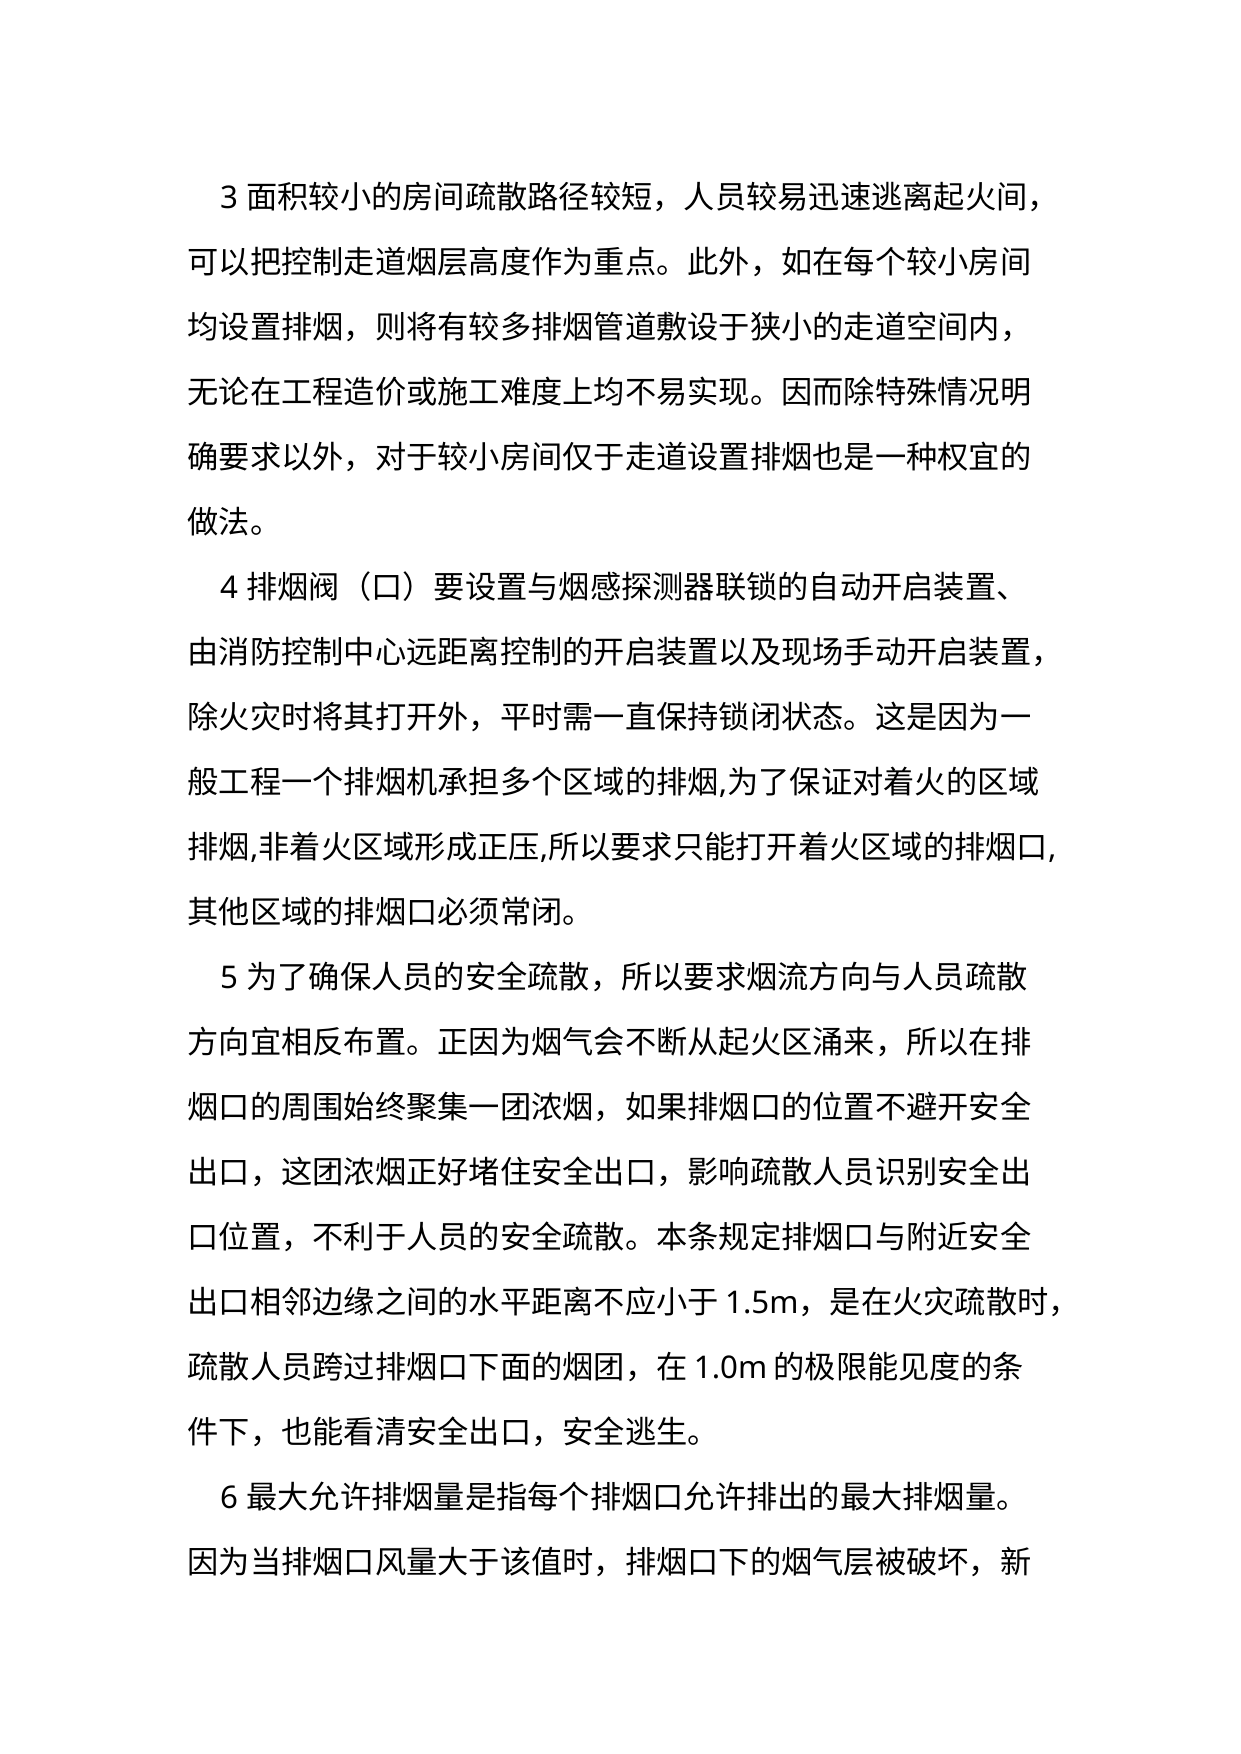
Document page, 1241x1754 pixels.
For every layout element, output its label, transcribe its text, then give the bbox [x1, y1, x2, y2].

text 5 为了确保人员的安全疏散，所以要求烟流方向与人员疏散方向宜相反布置。正因为烟气会不断从起火区涌来，所以在排烟口的周围始终聚集一团浓烟，如果排烟口的位置不避开安全出口，这团浓烟正好堵住安全出口，影响疏散人员识别安全出口位置，不利于人员的安全疏散。本条规定排烟口与附近安全出口相邻边缘之间的水平距离不应小于1.5m，是在火灾疏散时，疏散人员跨过排烟口下面的烟团，在1.0m的极限能见度的条件下，也能看清安全出口，安全逃生。 [187, 942, 1053, 1462]
text 3 面积较小的房间疏散路径较短，人员较易迅速逃离起火间，可以把控制走道烟层高度作为重点。此外，如在每个较小房间均设置排烟，则将有较多排烟管道敷设于狭小的走道空间内，无论在工程造价或施工难度上均不易实现。因而除特殊情况明确要求以外，对于较小房间仅于走道设置排烟也是一种权宜的做法。 [187, 162, 1053, 552]
text 4 排烟阀（口）要设置与烟感探测器联锁的自动开启装置、由消防控制中心远距离控制的开启装置以及现场手动开启装置，除火灾时将其打开外，平时需一直保持锁闭状态。这是因为一般工程一个排烟机承担多个区域的排烟,为了保证对着火的区域排烟,非着火区域形成正压,所以要求只能打开着火区域的排烟口,其他区域的排烟口必须常闭。 [187, 552, 1053, 942]
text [187, 1462, 1053, 1592]
